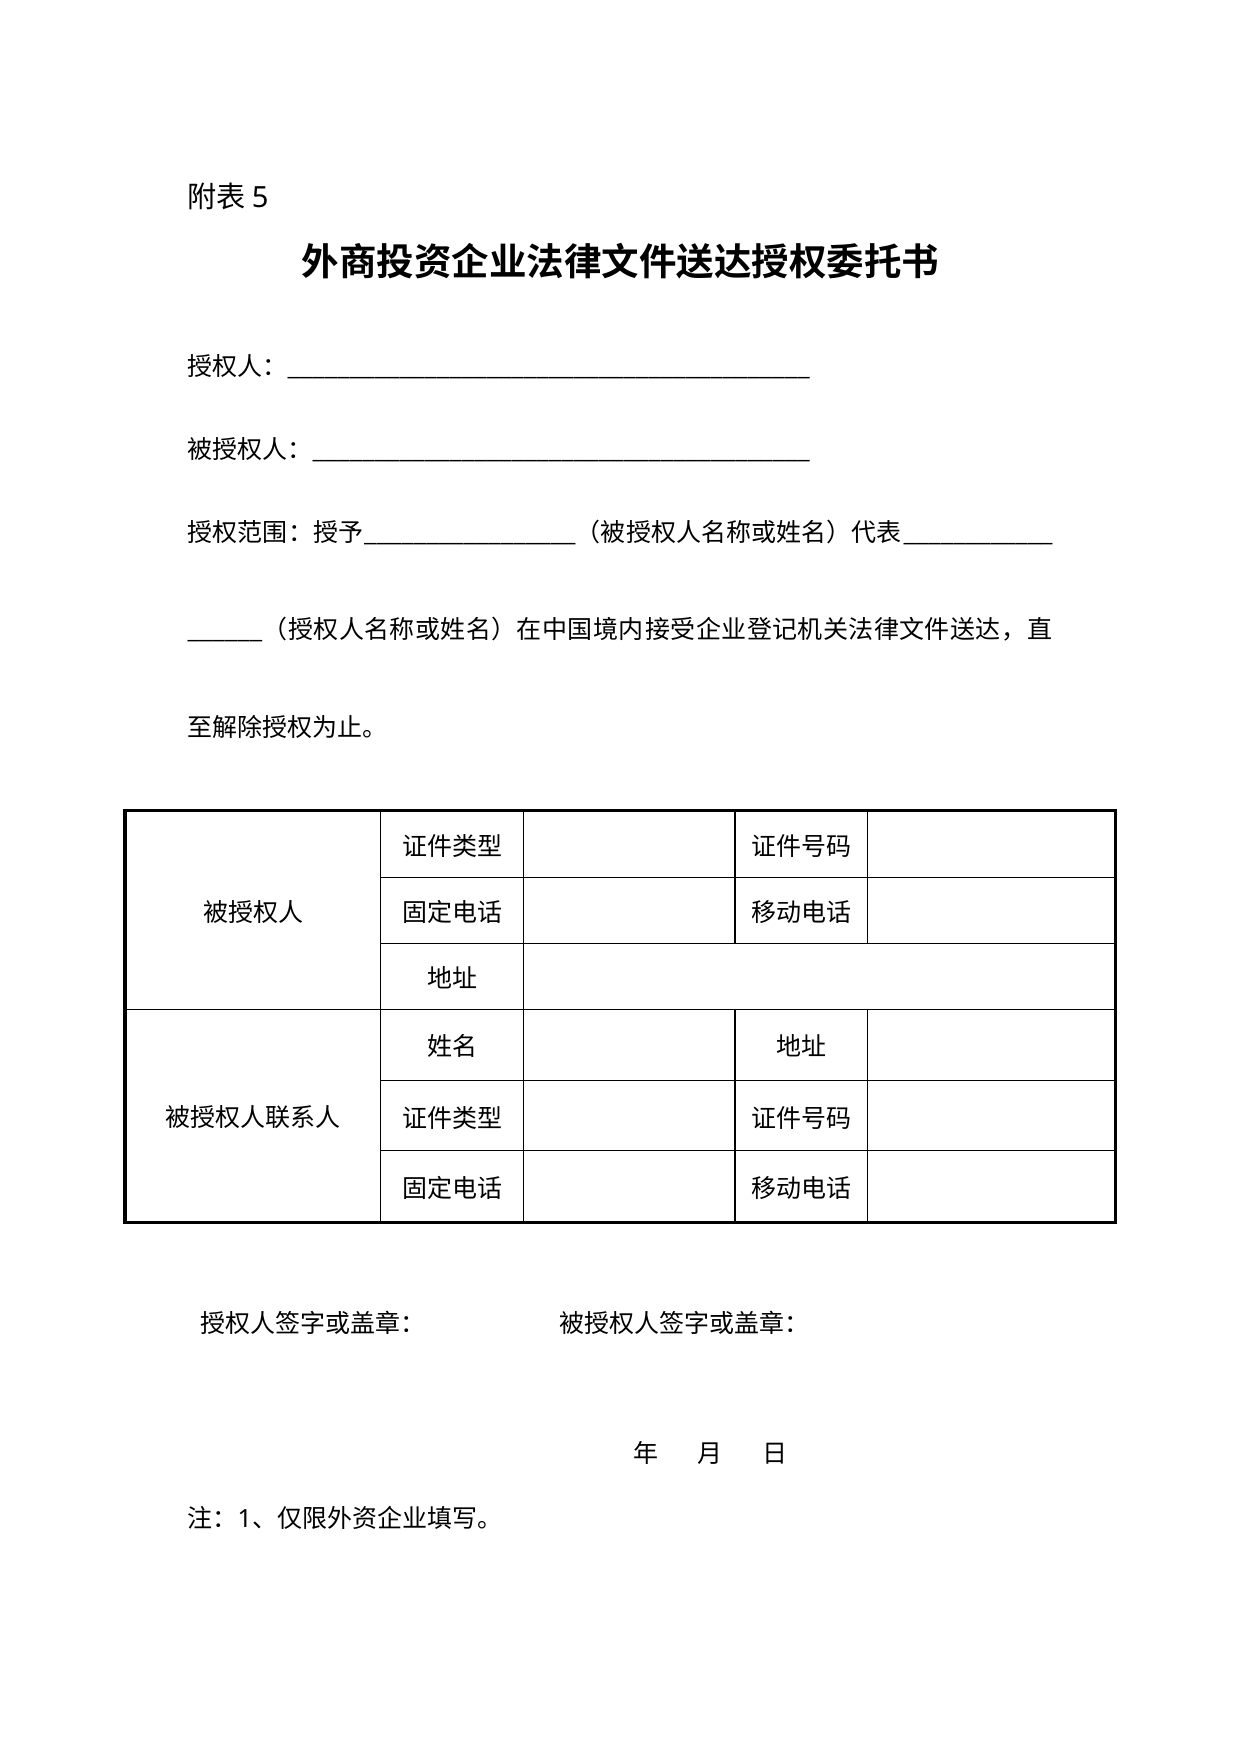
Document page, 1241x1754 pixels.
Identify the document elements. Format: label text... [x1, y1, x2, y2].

table_cell 证件号码 [736, 1081, 867, 1150]
table_cell [524, 878, 734, 943]
table_cell 固定电话 [381, 1151, 523, 1221]
table_cell [868, 1081, 1114, 1150]
table_cell 移动电话 [736, 878, 867, 943]
table_cell 姓名 [381, 1010, 523, 1079]
table_header 证件类型 [381, 812, 523, 877]
table_cell 地址 [736, 1010, 867, 1079]
text 授权人签字或盖章： 被授权人签字或盖章： [187, 1289, 1053, 1354]
table_cell [524, 944, 1114, 1009]
text 授权范围：授予_________________（被授权人名称或姓名）代表__________________（授权人名称或姓名）在中国境内接受企业登记机关法律文件送达，直至解除授权为止。 [187, 498, 1053, 758]
table_cell [868, 1151, 1114, 1221]
text 被授权人：________________________________________ [187, 415, 1053, 480]
table_header [868, 812, 1114, 877]
table_cell 被授权人联系人 [127, 1010, 380, 1221]
table_cell 移动电话 [736, 1151, 867, 1221]
table_header [524, 812, 734, 877]
table_cell [868, 878, 1114, 943]
table_cell [524, 1151, 734, 1221]
table_header 证件号码 [736, 812, 867, 877]
table_header 被授权人 [127, 812, 380, 1009]
table_cell 地址 [381, 944, 523, 1009]
text 授权人：__________________________________________ [187, 332, 1053, 397]
table_cell 证件类型 [381, 1081, 523, 1150]
table_cell [524, 1010, 734, 1079]
text 外商投资企业法律文件送达授权委托书 [187, 227, 1053, 292]
text 注：1、仅限外资企业填写。 [187, 1484, 1053, 1549]
table_cell [524, 1081, 734, 1150]
table_cell [868, 1010, 1114, 1079]
text 年 月 日 [187, 1419, 990, 1484]
table_cell 固定电话 [381, 878, 523, 943]
text 附表5 [187, 162, 1053, 227]
